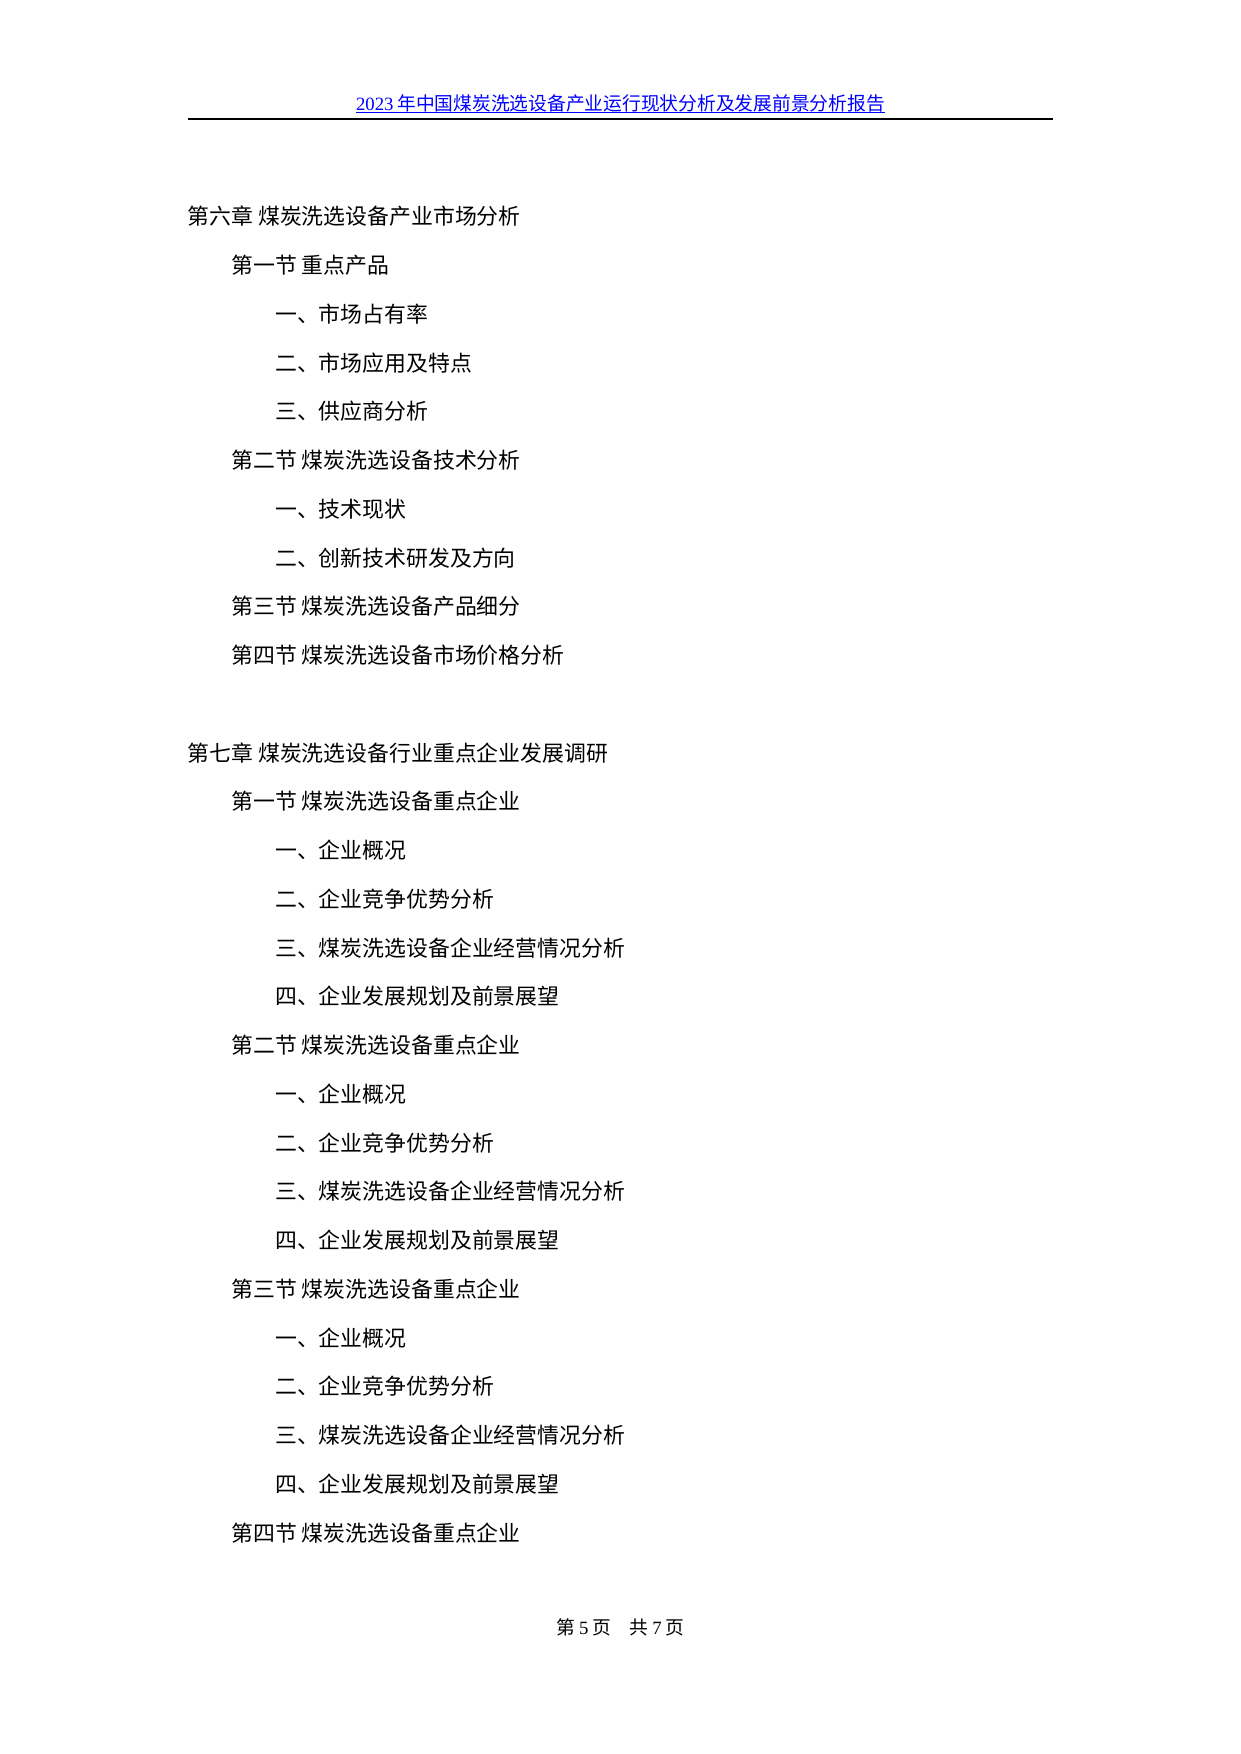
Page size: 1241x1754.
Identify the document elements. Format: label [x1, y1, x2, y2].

text [187, 150, 1053, 1548]
